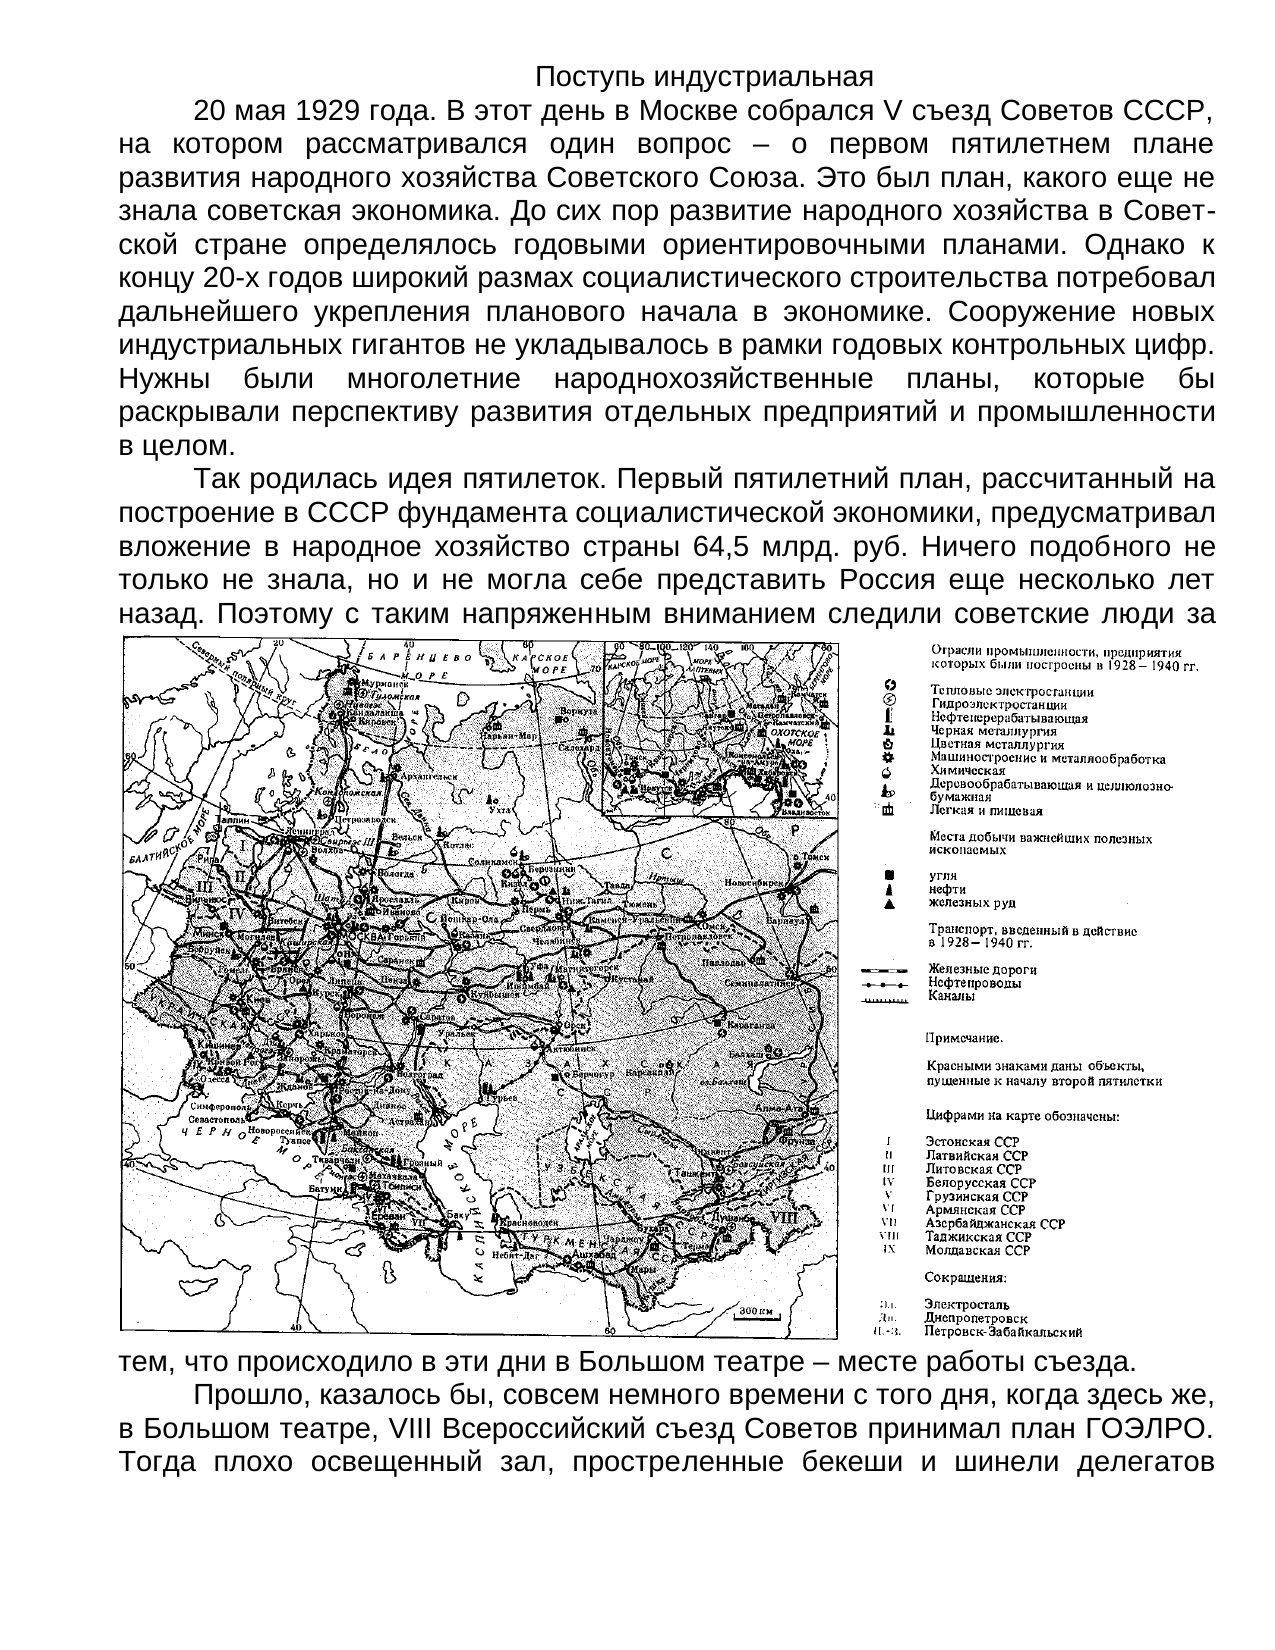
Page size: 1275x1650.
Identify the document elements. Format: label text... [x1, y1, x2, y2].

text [118, 1377, 1216, 1478]
picture [118, 633, 1209, 1344]
text Поступь индустриальная [118, 59, 1216, 93]
text 20 мая 1929 года. В этот день в Москве собрался V съезд Советов СССР, на котором рассматривался один вопрос – о первом пятилетнем плане развития народного хозяйства Советского Союза. Это был план, какого еще не знала советская экономика. До сих пор развитие народного хозяйства в Советской стране определялось годовыми ориентировочными планами. Однако к концу 20-х годов широкий размах социалистического строительства потребовал дальнейшего укрепления планового начала в экономике. Сооружение новых индустриальных гигантов не укладывалось в рамки годовых контрольных цифр. Нужны были многолетние народнохозяйственные планы, которые бы раскрывали перспективу развития отдельных предприятий и промышленности в целом. [118, 93, 1216, 462]
